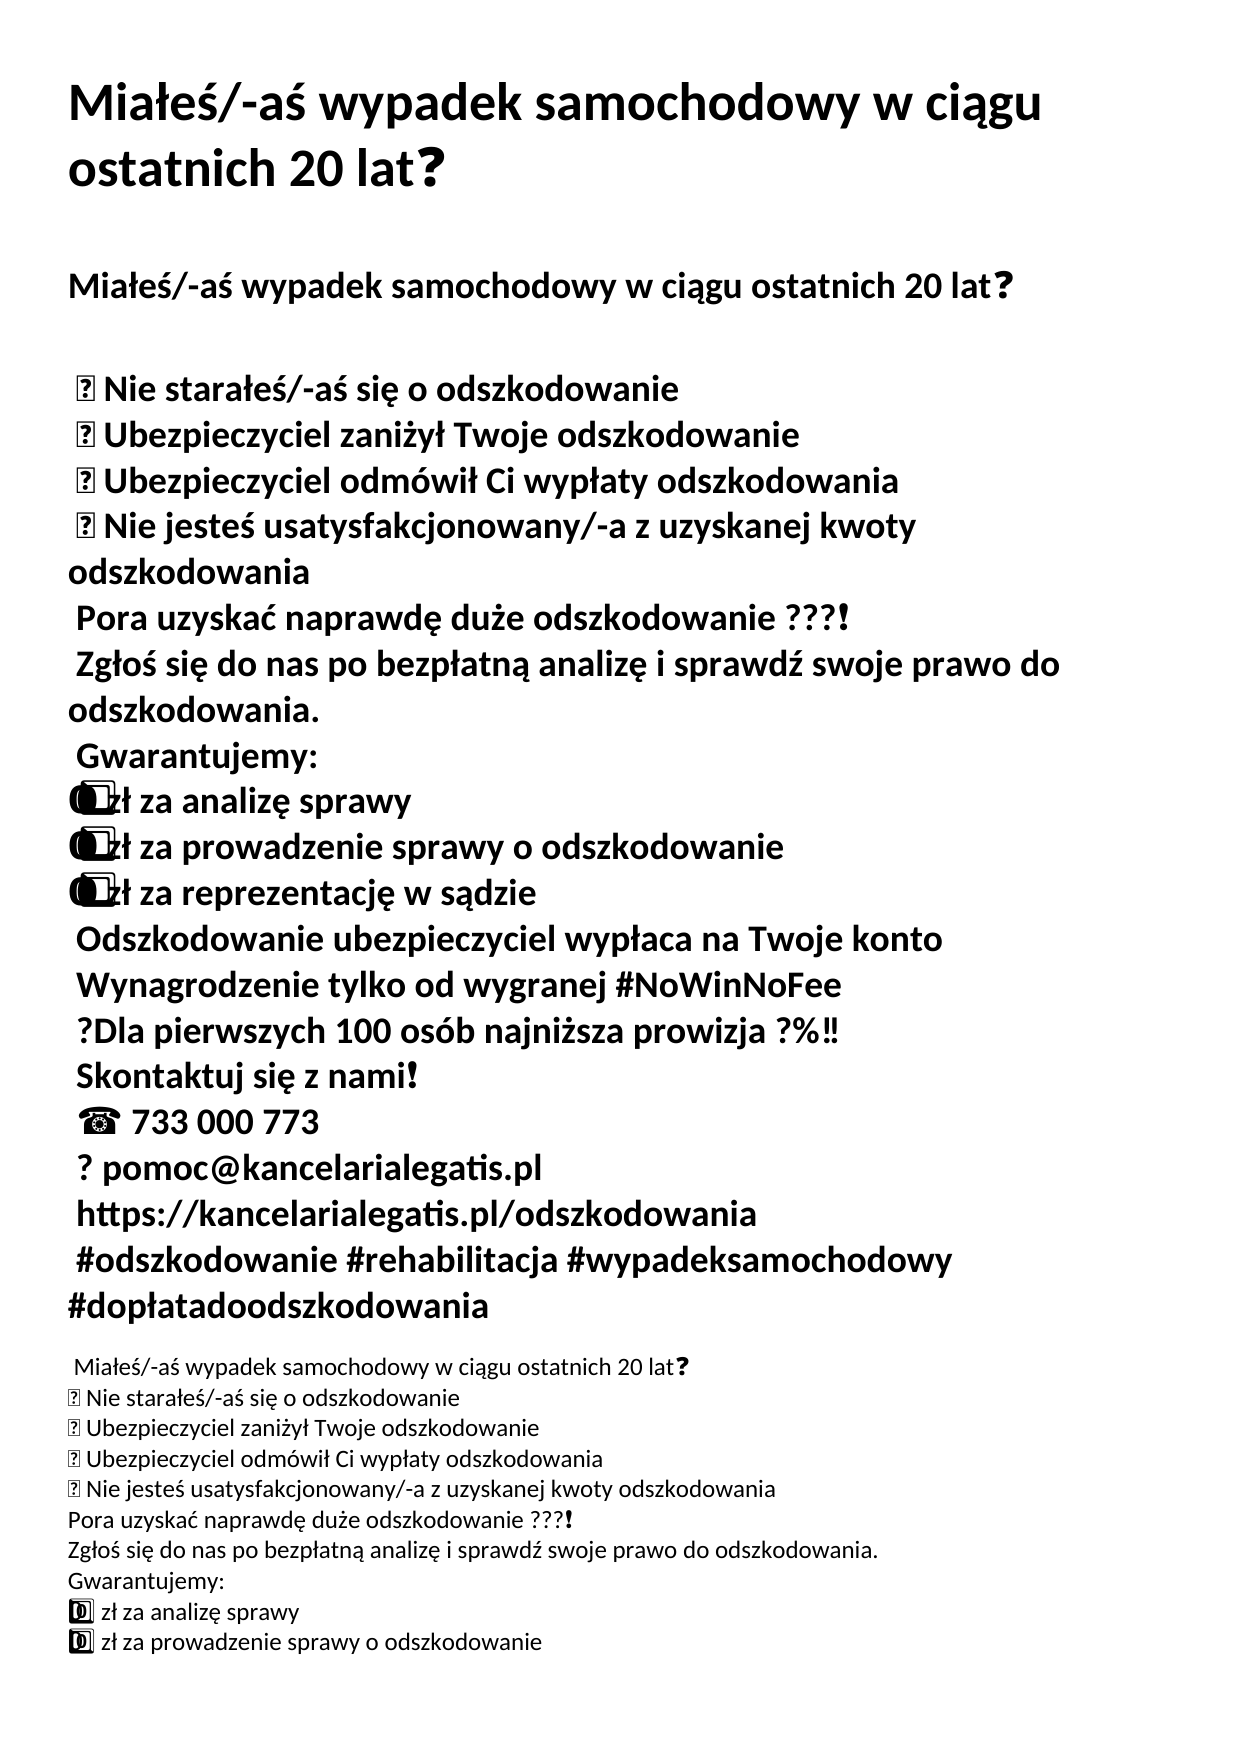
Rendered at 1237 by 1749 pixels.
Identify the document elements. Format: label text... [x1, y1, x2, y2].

text ?Dla pierwszych 100 osób najniższa prowizja ?%‼ [68, 1007, 1169, 1052]
text ☎️ 733 000 773 [68, 1098, 1169, 1144]
text ✅ Ubezpieczyciel odmówił Ci wypłaty odszkodowania [68, 457, 1169, 502]
text ✅ Nie jesteś usatysfakcjonowany/-a z uzyskanej kwoty odszkodowania [68, 1473, 1169, 1504]
text Zgłoś się do nas po bezpłatną analizę i sprawdź swoje prawo do odszkodowania. [68, 640, 1169, 732]
text ✅ Nie starałeś/-aś się o odszkodowanie [68, 1382, 1169, 1412]
text Miałeś/-aś wypadek samochodowy w ciągu ostatnich 20 lat❓ [68, 262, 1169, 308]
text Odszkodowanie ubezpieczyciel wypłaca na Twoje konto [68, 915, 1169, 961]
text Pora uzyskać naprawdę duże odszkodowanie ???❗ [68, 594, 1169, 640]
text 0️⃣ zł za reprezentację w sądzie [68, 869, 1169, 915]
text 0️⃣ zł za analizę sprawy [68, 1596, 1169, 1626]
text Miałeś/-aś wypadek samochodowy w ciągu ostatnich 20 lat❓ [68, 68, 1169, 200]
text Gwarantujemy: [68, 732, 1169, 777]
text ✅ Nie starałeś/-aś się o odszkodowanie [68, 365, 1169, 411]
text Zgłoś się do nas po bezpłatną analizę i sprawdź swoje prawo do odszkodowania. [68, 1534, 1169, 1565]
text Wynagrodzenie tylko od wygranej #NoWinNoFee [68, 961, 1169, 1007]
text 0️⃣ zł za analizę sprawy [68, 777, 1169, 823]
text #odszkodowanie #rehabilitacja #wypadeksamochodowy #dopłatadoodszkodowania [68, 1236, 1169, 1327]
text Skontaktuj się z nami❗ [68, 1052, 1169, 1098]
text 0️⃣ zł za prowadzenie sprawy o odszkodowanie [68, 1626, 1169, 1657]
text Miałeś/-aś wypadek samochodowy w ciągu ostatnich 20 lat❓ [68, 1351, 1169, 1382]
text https://kancelarialegatis.pl/odszkodowania [68, 1190, 1169, 1236]
text ? pomoc@kancelarialegatis.pl [68, 1144, 1169, 1190]
text Pora uzyskać naprawdę duże odszkodowanie ???❗ [68, 1504, 1169, 1534]
text ✅ Ubezpieczyciel zaniżył Twoje odszkodowanie [68, 1412, 1169, 1443]
text Gwarantujemy: [68, 1565, 1169, 1596]
text ✅ Nie jesteś usatysfakcjonowany/-a z uzyskanej kwoty odszkodowania [68, 502, 1169, 594]
text 0️⃣ zł za prowadzenie sprawy o odszkodowanie [68, 823, 1169, 869]
text ✅ Ubezpieczyciel odmówił Ci wypłaty odszkodowania [68, 1443, 1169, 1473]
text ✅ Ubezpieczyciel zaniżył Twoje odszkodowanie [68, 411, 1169, 457]
